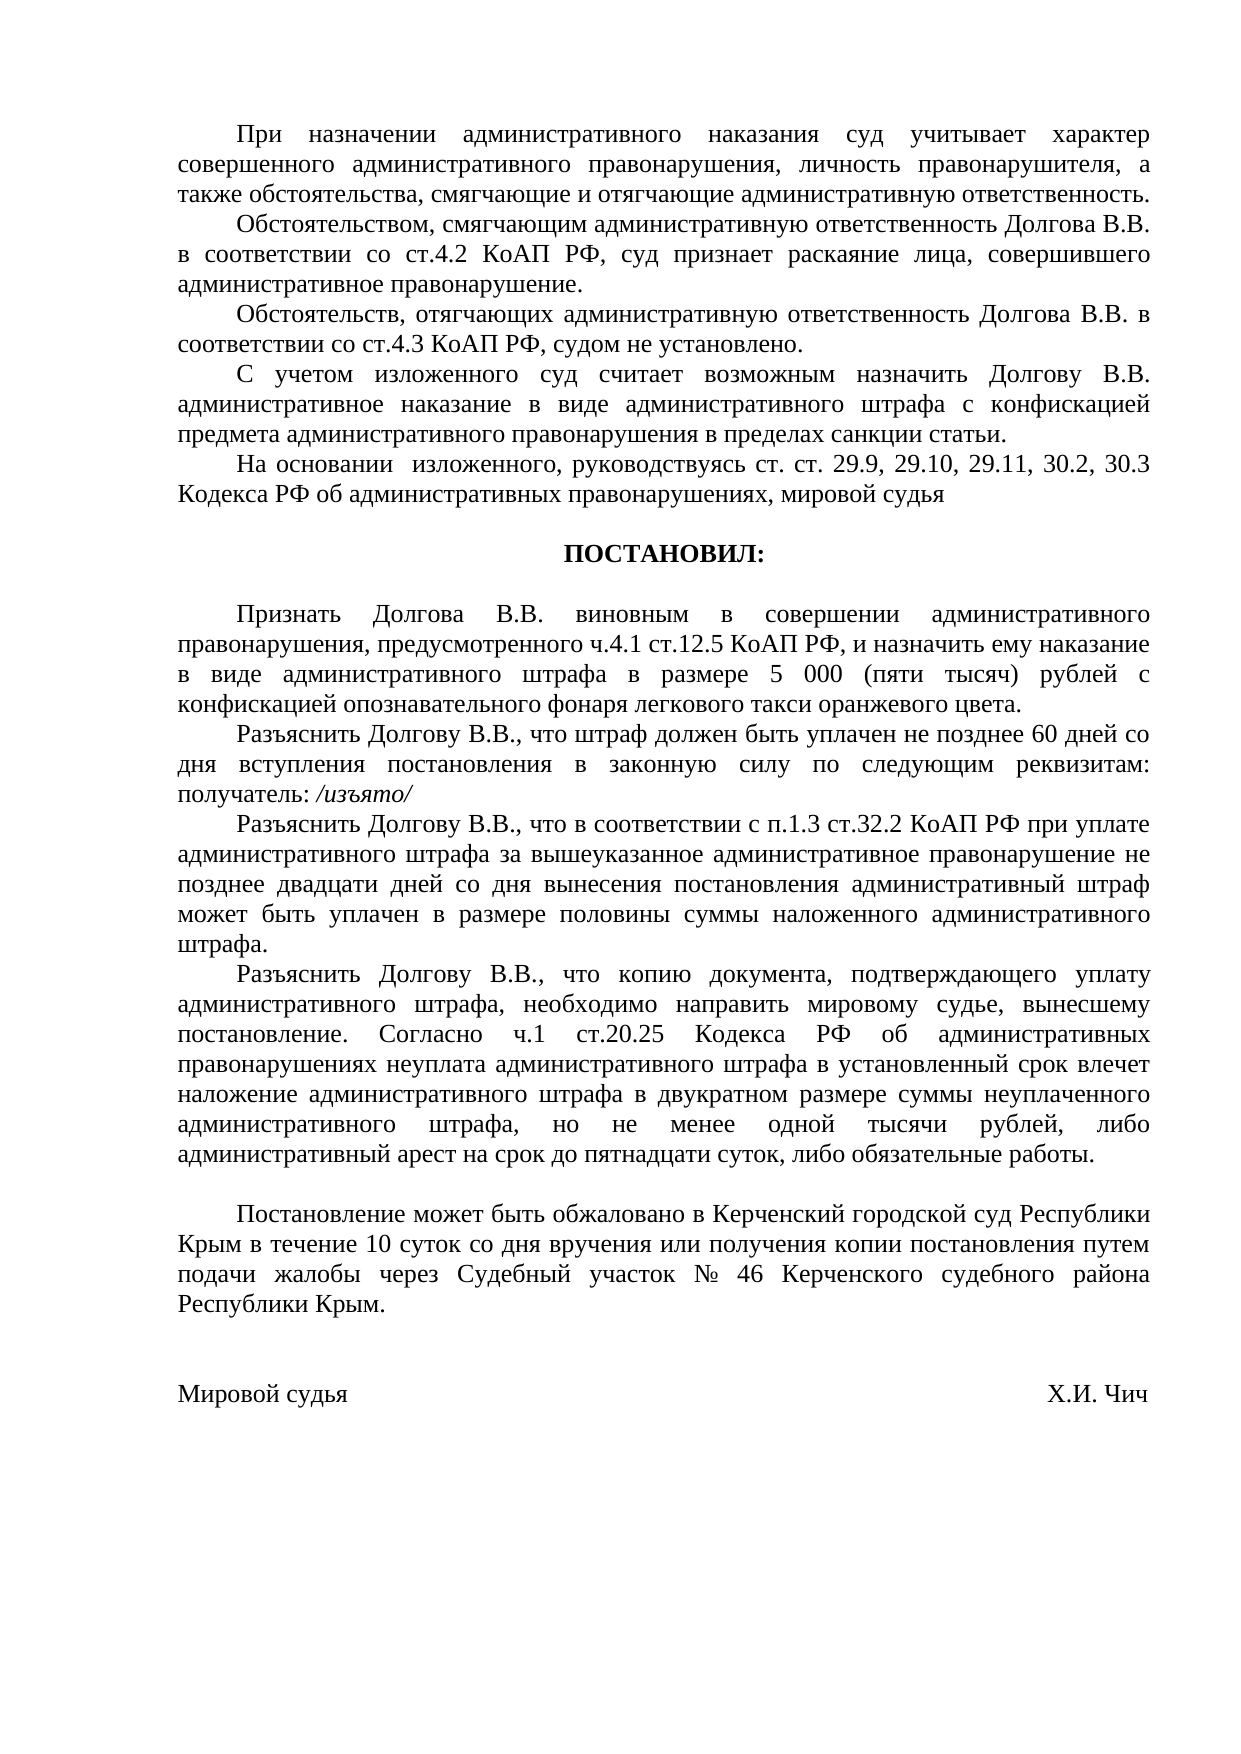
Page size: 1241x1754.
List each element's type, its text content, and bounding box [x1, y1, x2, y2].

text С учетом изложенного суд считает возможным назначить Долгову В.В. административное наказание в виде административного штрафа с конфискацией предмета административного правонарушения в пределах санкции статьи. [177, 358, 1152, 448]
text Разъяснить Долгову В.В., что копию документа, подтверждающего уплату административного штрафа, необходимо направить мировому судье, вынесшему постановление. Согласно ч.1 ст.20.25 Кодекса РФ об административных правонарушениях неуплата административного штрафа в установленный срок влечет наложение административного штрафа в двукратном размере суммы неуплаченного административного штрафа, но не менее одной тысячи рублей, либо административный арест на срок до пятнадцати суток, либо обязательные работы. [177, 958, 1152, 1168]
text ПОСТАНОВИЛ: [177, 538, 1152, 568]
text Мировой судья Х.И. Чич [177, 1378, 1152, 1408]
text Обстоятельств, отягчающих административную ответственность Долгова В.В. в соответствии со ст.4.3 КоАП РФ, судом не установлено. [177, 298, 1152, 358]
text Постановление может быть обжаловано в Керченский городской суд Республики Крым в течение 10 суток со дня вручения или получения копии постановления путем подачи жалобы через Судебный участок № 46 Керченского судебного района Республики Крым. [177, 1198, 1152, 1318]
text На основании изложенного, руководствуясь ст. ст. 29.9, 29.10, 29.11, 30.2, 30.3 Кодекса РФ об административных правонарушениях, мировой судья [177, 448, 1152, 508]
text Разъяснить Долгову В.В., что штраф должен быть уплачен не позднее 60 дней со дня вступления постановления в законную силу по следующим реквизитам: получатель: /изъято/ [177, 718, 1152, 808]
text Обстоятельством, смягчающим административную ответственность Долгова В.В. в соответствии со ст.4.2 КоАП РФ, суд признает раскаяние лица, совершившего административное правонарушение. [177, 208, 1152, 298]
text Разъяснить Долгову В.В., что в соответствии с п.1.3 ст.32.2 КоАП РФ при уплате административного штрафа за вышеуказанное административное правонарушение не позднее двадцати дней со дня вынесения постановления административный штраф может быть уплачен в размере половины суммы наложенного административного штрафа. [177, 808, 1152, 958]
text Признать Долгова В.В. виновным в совершении административного правонарушения, предусмотренного ч.4.1 ст.12.5 КоАП РФ, и назначить ему наказание в виде административного штрафа в размере 5 000 (пяти тысяч) рублей с конфискацией опознавательного фонаря легкового такси оранжевого цвета. [177, 598, 1152, 718]
text При назначении административного наказания суд учитывает характер совершенного административного правонарушения, личность правонарушителя, а также обстоятельства, смягчающие и отягчающие административную ответственность. [177, 118, 1152, 208]
